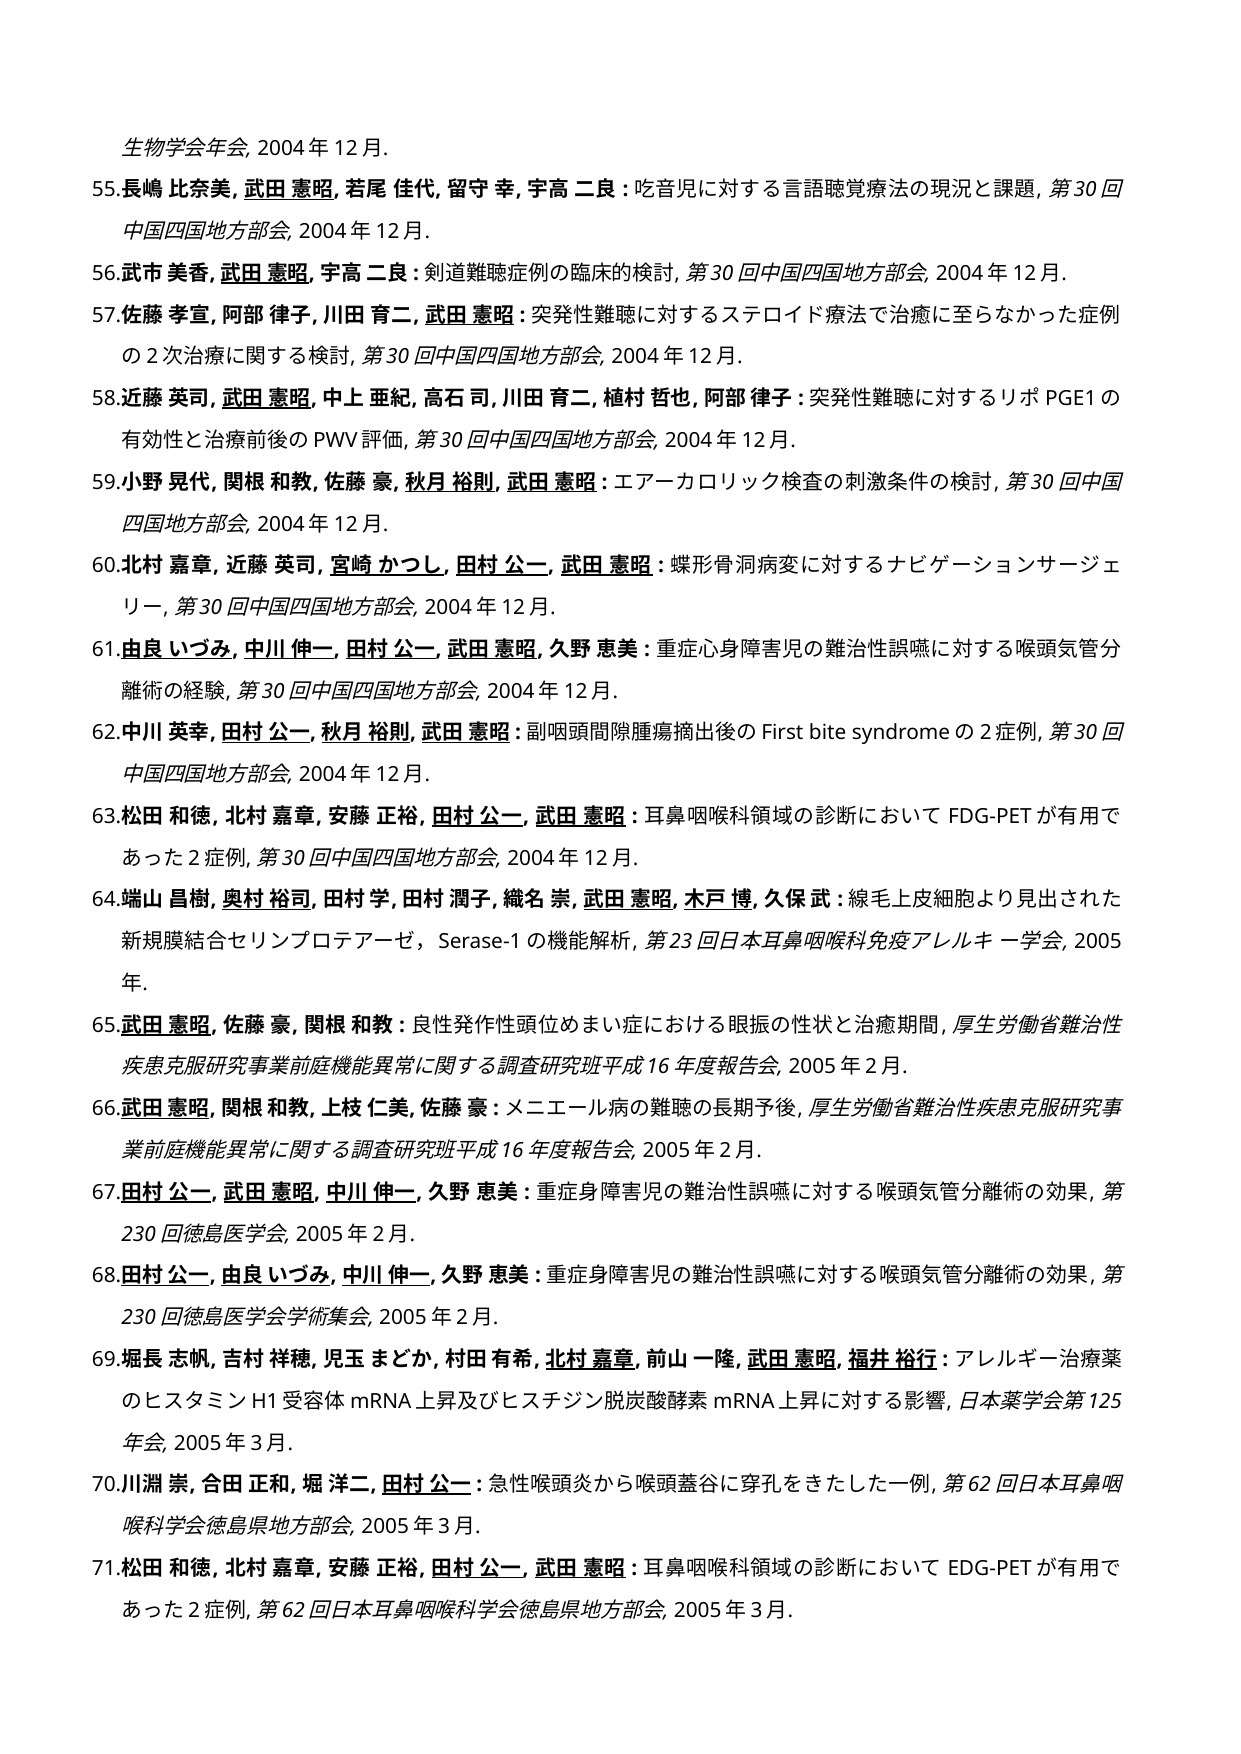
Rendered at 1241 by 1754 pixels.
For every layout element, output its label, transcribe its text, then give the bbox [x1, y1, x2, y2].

list 田村 公一, 武田 憲昭, 中川 伸一, 久野 恵美 : 重症身障害児の難治性誤嚥に対する喉頭気管分離術の効果, 第230回徳島医学会, 2005年2月. [92, 1169, 1122, 1253]
list 小野 晃代, 関根 和教, 佐藤 豪, 秋月 裕則, 武田 憲昭 : エアーカロリック検査の刺激条件の検討, 第30回中国四国地方部会, 2004年12月. [92, 459, 1122, 543]
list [92, 125, 1122, 167]
list 北村 嘉章, 近藤 英司, 宮崎 かつし, 田村 公一, 武田 憲昭 : 蝶形骨洞病変に対するナビゲーションサージェリー, 第30回中国四国地方部会, 2004年12月. [92, 543, 1122, 626]
list 武田 憲昭, 関根 和教, 上枝 仁美, 佐藤 豪 : メニエール病の難聴の長期予後, 厚生労働省難治性疾患克服研究事業前庭機能異常に関する調査研究班平成16年度報告会, 2005年2月. [92, 1086, 1122, 1169]
list 佐藤 孝宣, 阿部 律子, 川田 育二, 武田 憲昭 : 突発性難聴に対するステロイド療法で治癒に至らなかった症例の2次治療に関する検討, 第30回中国四国地方部会, 2004年12月. [92, 292, 1122, 376]
list 長嶋 比奈美, 武田 憲昭, 若尾 佳代, 留守 幸, 宇高 二良 : 吃音児に対する言語聴覚療法の現況と課題, 第30回中国四国地方部会, 2004年12月. [92, 167, 1122, 250]
list 端山 昌樹, 奥村 裕司, 田村 学, 田村 潤子, 織名 崇, 武田 憲昭, 木戸 博, 久保 武 : 線毛上皮細胞より見出された新規膜結合セリンプロテアーゼ，Serase-1の機能解析, 第23回日本耳鼻咽喉科免疫アレルキ ー学会, 2005年. [92, 877, 1122, 1002]
list 松田 和徳, 北村 嘉章, 安藤 正裕, 田村 公一, 武田 憲昭 : 耳鼻咽喉科領域の診断においてFDG-PETが有用であった2症例, 第30回中国四国地方部会, 2004年12月. [92, 793, 1122, 877]
list 近藤 英司, 武田 憲昭, 中上 亜紀, 高石 司, 川田 育二, 植村 哲也, 阿部 律子 : 突発性難聴に対するリポPGE1の有効性と治療前後のPWV評価, 第30回中国四国地方部会, 2004年12月. [92, 376, 1122, 459]
list 由良 いづみ, 中川 伸一, 田村 公一, 武田 憲昭, 久野 恵美 : 重症心身障害児の難治性誤嚥に対する喉頭気管分離術の経験, 第30回中国四国地方部会, 2004年12月. [92, 626, 1122, 710]
list 武市 美香, 武田 憲昭, 宇高 二良 : 剣道難聴症例の臨床的検討, 第30回中国四国地方部会, 2004年12月. [92, 250, 1122, 292]
list 川淵 崇, 合田 正和, 堀 洋二, 田村 公一 : 急性喉頭炎から喉頭蓋谷に穿孔をきたした一例, 第62回日本耳鼻咽喉科学会徳島県地方部会, 2005年3月. [92, 1462, 1122, 1545]
list 武田 憲昭, 佐藤 豪, 関根 和教 : 良性発作性頭位めまい症における眼振の性状と治癒期間, 厚生労働省難治性疾患克服研究事業前庭機能異常に関する調査研究班平成16年度報告会, 2005年2月. [92, 1002, 1122, 1086]
list 中川 英幸, 田村 公一, 秋月 裕則, 武田 憲昭 : 副咽頭間隙腫瘍摘出後のFirst bite syndromeの2症例, 第30回中国四国地方部会, 2004年12月. [92, 710, 1122, 793]
list 堀長 志帆, 吉村 祥穂, 児玉 まどか, 村田 有希, 北村 嘉章, 前山 一隆, 武田 憲昭, 福井 裕行 : アレルギー治療薬のヒスタミンH1受容体mRNA上昇及びヒスチジン脱炭酸酵素mRNA上昇に対する影響, 日本薬学会第125年会, 2005年3月. [92, 1336, 1122, 1462]
list 松田 和徳, 北村 嘉章, 安藤 正裕, 田村 公一, 武田 憲昭 : 耳鼻咽喉科領域の診断においてEDG-PETが有用であった2症例, 第62回日本耳鼻咽喉科学会徳島県地方部会, 2005年3月. [92, 1545, 1122, 1629]
list 田村 公一, 由良 いづみ, 中川 伸一, 久野 恵美 : 重症身障害児の難治性誤嚥に対する喉頭気管分離術の効果, 第230回徳島医学会学術集会, 2005年2月. [92, 1253, 1122, 1336]
